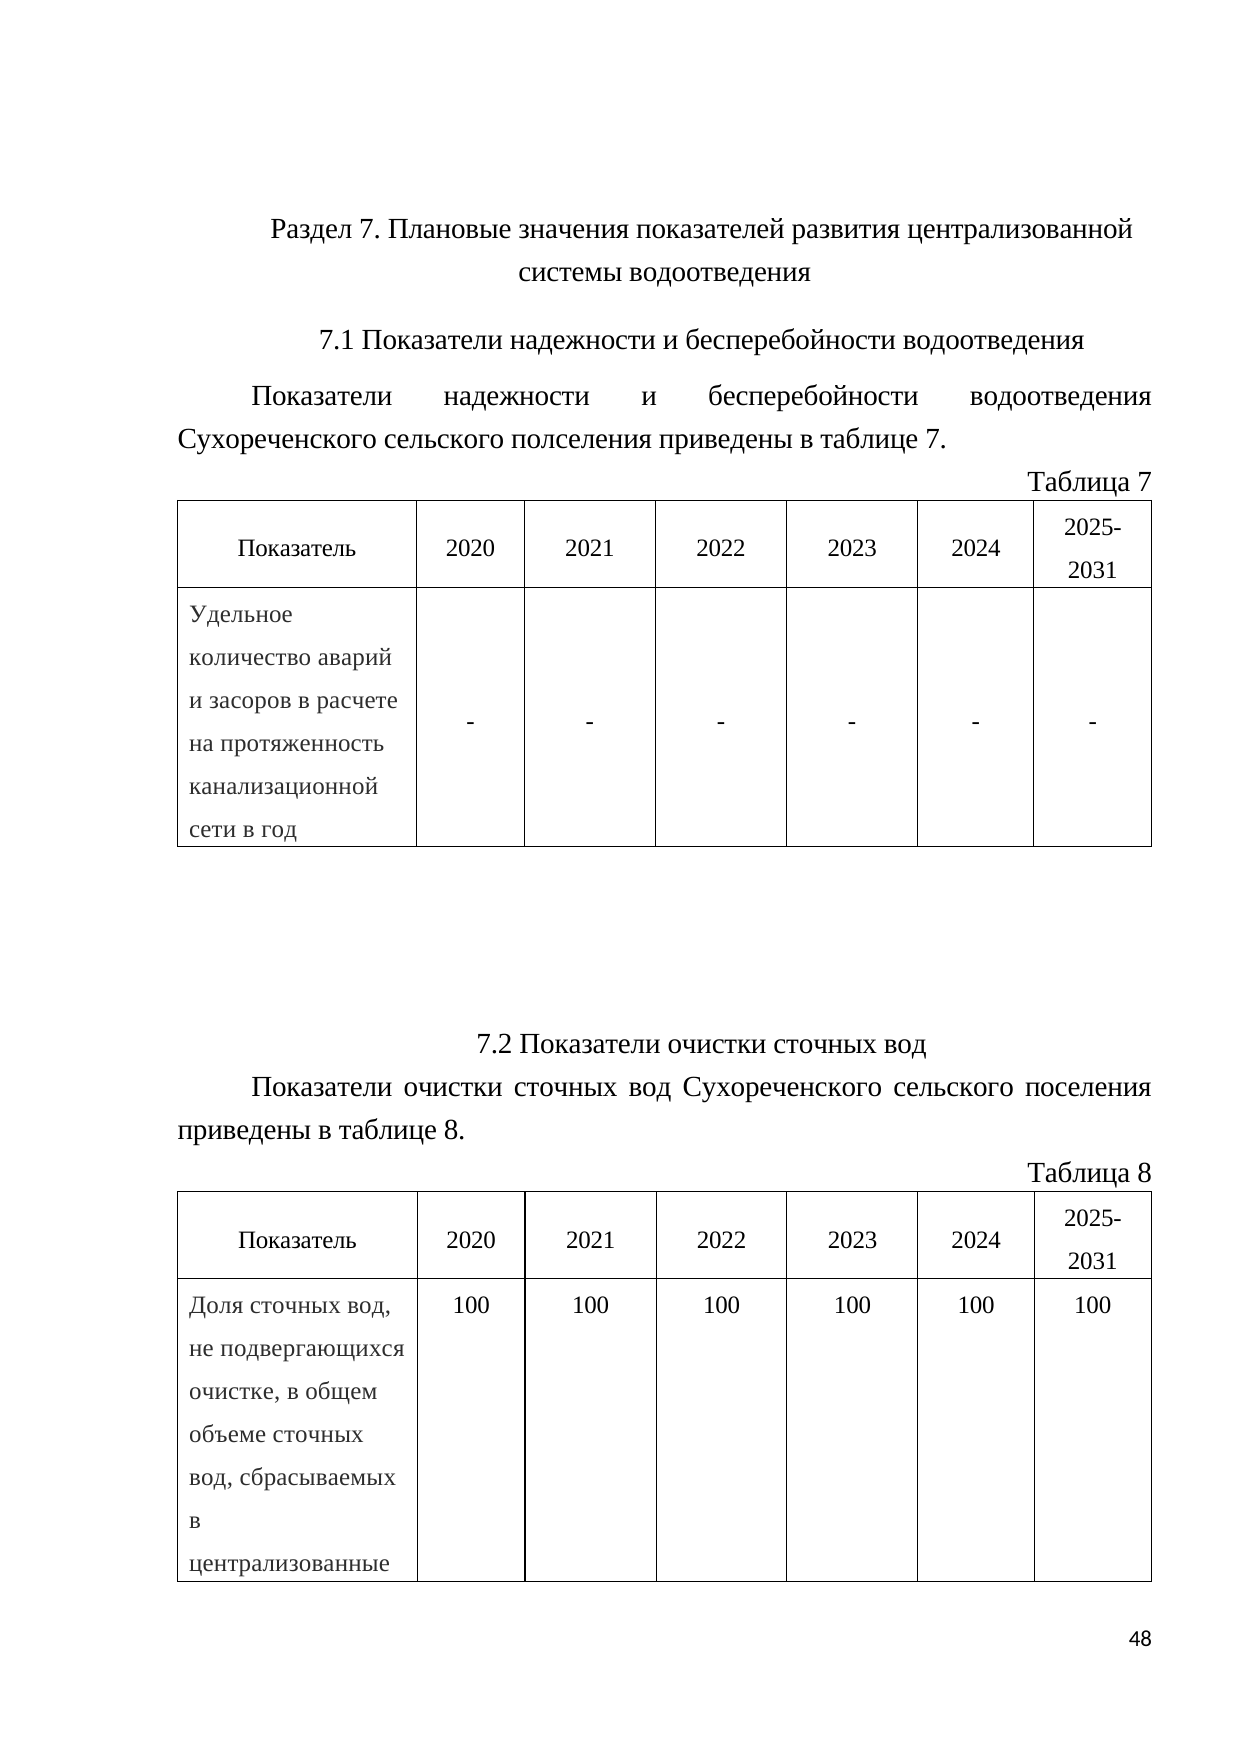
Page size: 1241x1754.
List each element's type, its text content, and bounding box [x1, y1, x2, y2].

table_header 2020 [417, 501, 524, 587]
table_cell - [1034, 588, 1151, 846]
table_cell - [656, 588, 786, 846]
text 7.1 Показатели надежности и бесперебойности водоотведения [177, 315, 1152, 358]
table_header 2024 [918, 501, 1033, 587]
text Таблица 8 [177, 1148, 1152, 1191]
table_cell 100 [787, 1279, 917, 1581]
table_header 2020 [418, 1192, 524, 1278]
table_header 2021 [525, 501, 655, 587]
table_header 2022 [656, 501, 786, 587]
text 7.2 Показатели очистки сточных вод [177, 1019, 1152, 1062]
table_cell Удельное количество аварий и засоров в расчете на протяженность канализационной сети в год [178, 588, 416, 846]
table_cell - [525, 588, 655, 846]
table_header 2023 [787, 1192, 917, 1278]
table_header 2021 [526, 1192, 656, 1278]
table_header 2023 [787, 501, 917, 587]
table_header 2022 [657, 1192, 786, 1278]
table_cell - [787, 588, 917, 846]
table_cell 100 [418, 1279, 524, 1581]
table_cell 100 [1035, 1279, 1151, 1581]
text Показатели очистки сточных вод Сухореченского сельского поселения приведены в таблице 8. [177, 1062, 1152, 1148]
text Показатели надежности и бесперебойности водоотведения Сухореченского сельского полселения приведены в таблице 7. [177, 371, 1152, 457]
table_header 2025-2031 [1035, 1192, 1151, 1278]
table_cell 100 [918, 1279, 1034, 1581]
table_header Показатель [178, 1192, 417, 1278]
table_cell 100 [526, 1279, 656, 1581]
text Таблица 7 [177, 457, 1152, 500]
text Раздел 7. Плановые значения показателей развития централизованной системы водоотведения [177, 204, 1152, 290]
table_header Показатель [178, 501, 416, 587]
table_cell - [417, 588, 524, 846]
table_header 2025-2031 [1034, 501, 1151, 587]
table_cell 100 [657, 1279, 786, 1581]
table_header 2024 [918, 1192, 1034, 1278]
table_cell - [918, 588, 1033, 846]
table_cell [178, 1279, 417, 1581]
